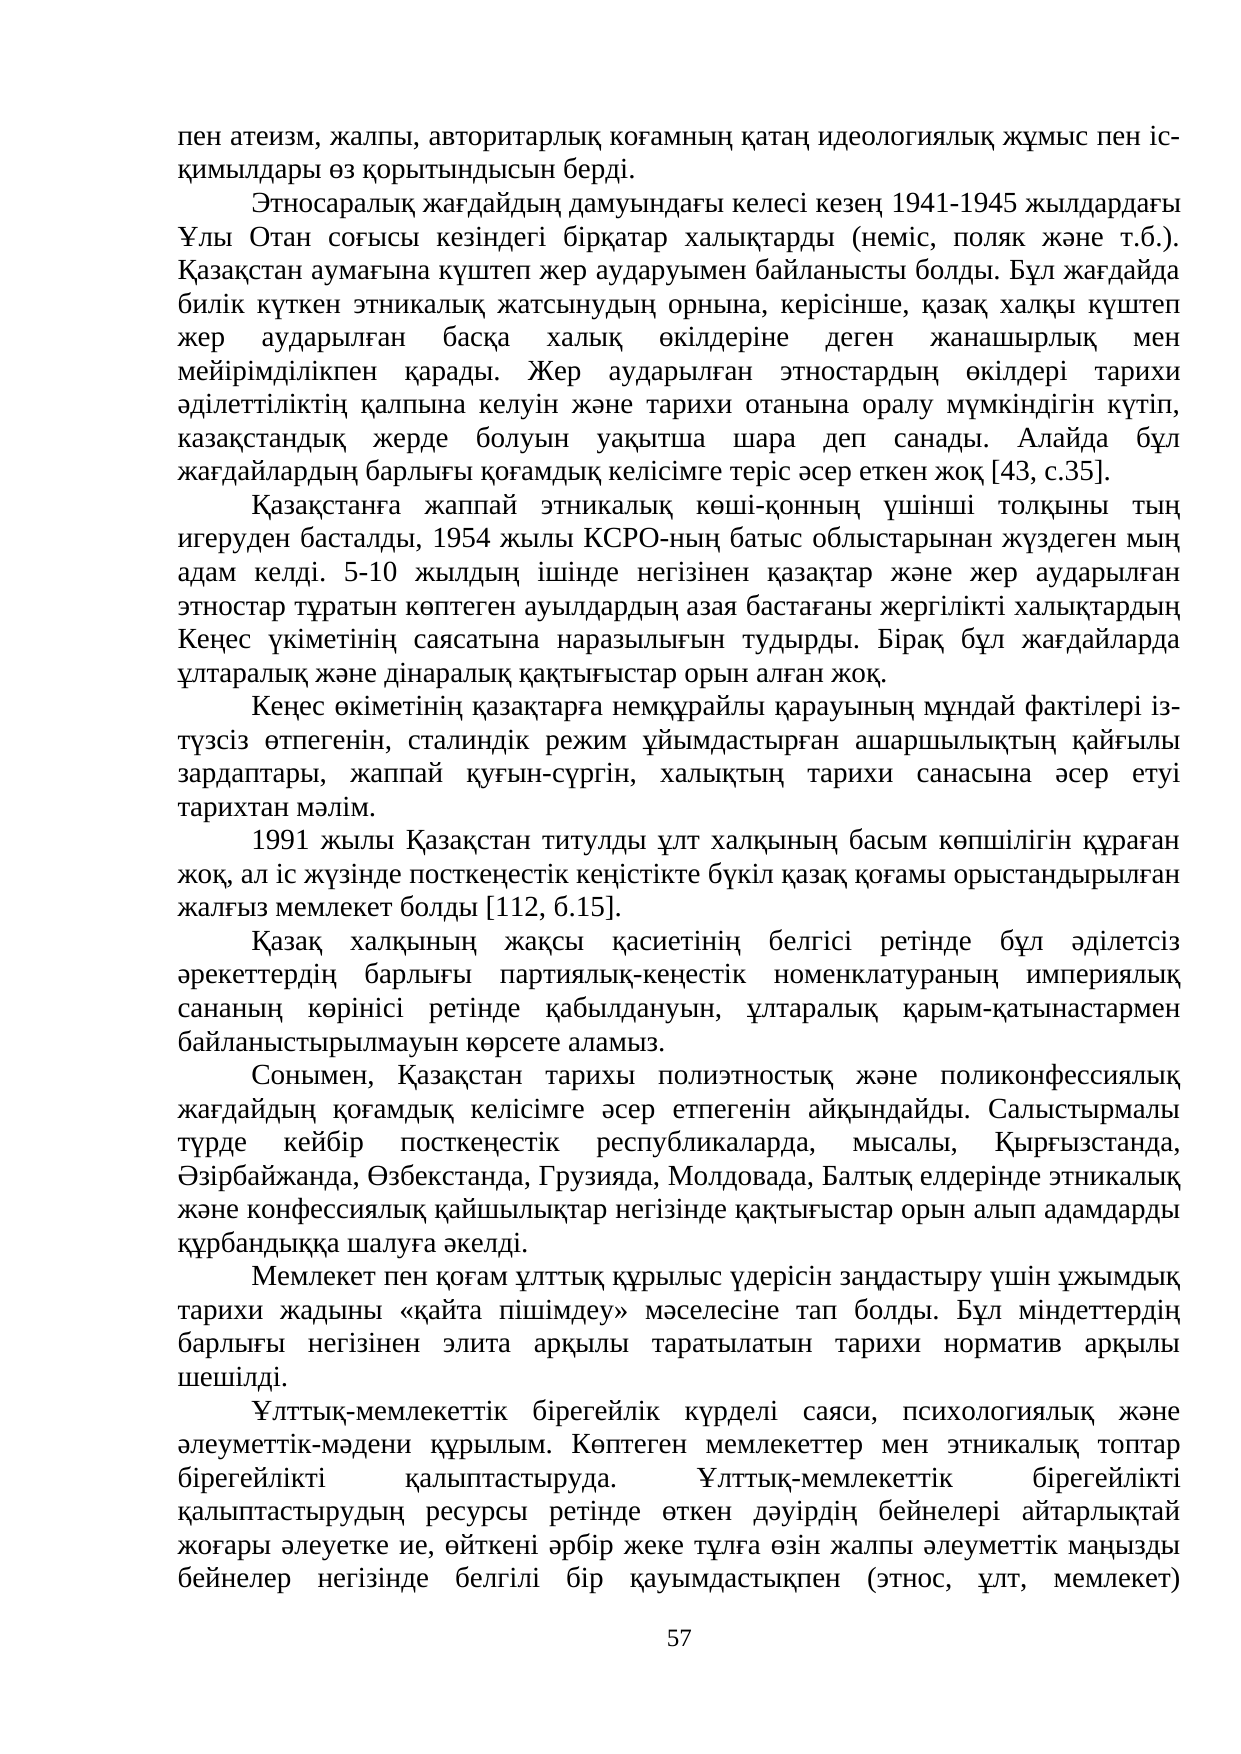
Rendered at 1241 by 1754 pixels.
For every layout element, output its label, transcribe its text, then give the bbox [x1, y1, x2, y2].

text 1991 жылы Қазақстан титулды ұлт халқының басым көпшілігін құраған жоқ, ал іс жүзінде посткеңестік кеңістікте бүкіл қазақ қоғамы орыстандырылған жалғыз мемлекет болды [112, б.15]. [177, 822, 1181, 923]
text Кеңес өкіметінің қазақтарға немқұрайлы қарауының мұндай фактілері із-түзсіз өтпегенін, сталиндік режим ұйымдастырған ашаршылықтың қайғылы зардаптары, жаппай қуғын-сүргін, халықтың тарихи санасына әсер етуі тарихтан мәлім. [177, 688, 1181, 822]
text Сонымен, Қазақстан тарихы полиэтностық және поликонфессиялық жағдайдың қоғамдық келісімге әсер етпегенін айқындайды. Салыстырмалы түрде кейбір посткеңестік республикаларда, мысалы, Қырғызстанда, Әзірбайжанда, Өзбекстанда, Грузияда, Молдовада, Балтық елдерінде этникалық және конфессиялық қайшылықтар негізінде қақтығыстар орын алып адамдарды құрбандыққа шалуға әкелді. [177, 1057, 1181, 1258]
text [177, 1393, 1181, 1594]
text Этносаралық жағдайдың дамуындағы келесі кезең 1941-1945 жылдардағы Ұлы Отан соғысы кезіндегі бірқатар халықтарды (неміс, поляк және т.б.). Қазақстан аумағына күштеп жер аударуымен байланысты болды. Бұл жағдайда билік күткен этникалық жатсынудың орнына, керісінше, қазақ халқы күштеп жер аударылған басқа халық өкілдеріне деген жанашырлық мен мейірімділікпен қарады. Жер аударылған этностардың өкілдері тарихи әділеттіліктің қалпына келуін және тарихи отанына оралу мүмкіндігін күтіп, казақстандық жерде болуын уақытша шара деп санады. Алайда бұл жағдайлардың барлығы қоғамдық келісімге теріс әсер еткен жоқ [43, c.35]. [177, 185, 1181, 487]
text Қазақстанға жаппай этникалық көші-қонның үшінші толқыны тың игеруден басталды, 1954 жылы КСРО-ның батыс облыстарынан жүздеген мың адам келді. 5-10 жылдың ішінде негізінен қазақтар және жер аударылған этностар тұратын көптеген ауылдардың азая бастағаны жергілікті халықтардың Кеңес үкіметінің саясатына наразылығын тудырды. Бірақ бұл жағдайларда ұлтаралық және дінаралық қақтығыстар орын алған жоқ. [177, 487, 1181, 688]
text Мемлекет пен қоғам ұлттық құрылыс үдерісін заңдастыру үшін ұжымдық тарихи жадыны «қайта пішімдеу» мәселесіне тап болды. Бұл міндеттердің барлығы негізінен элита арқылы таратылатын тарихи норматив арқылы шешілді. [177, 1258, 1181, 1393]
text Қазақ халқының жақсы қасиетінің белгісі ретінде бұл әділетсіз әрекеттердің барлығы партиялық-кеңестік номенклатураның империялық сананың көрінісі ретінде қабылдануын, ұлтаралық қарым-қатынастармен байланыстырылмауын көрсете аламыз. [177, 923, 1181, 1057]
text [177, 118, 1181, 185]
